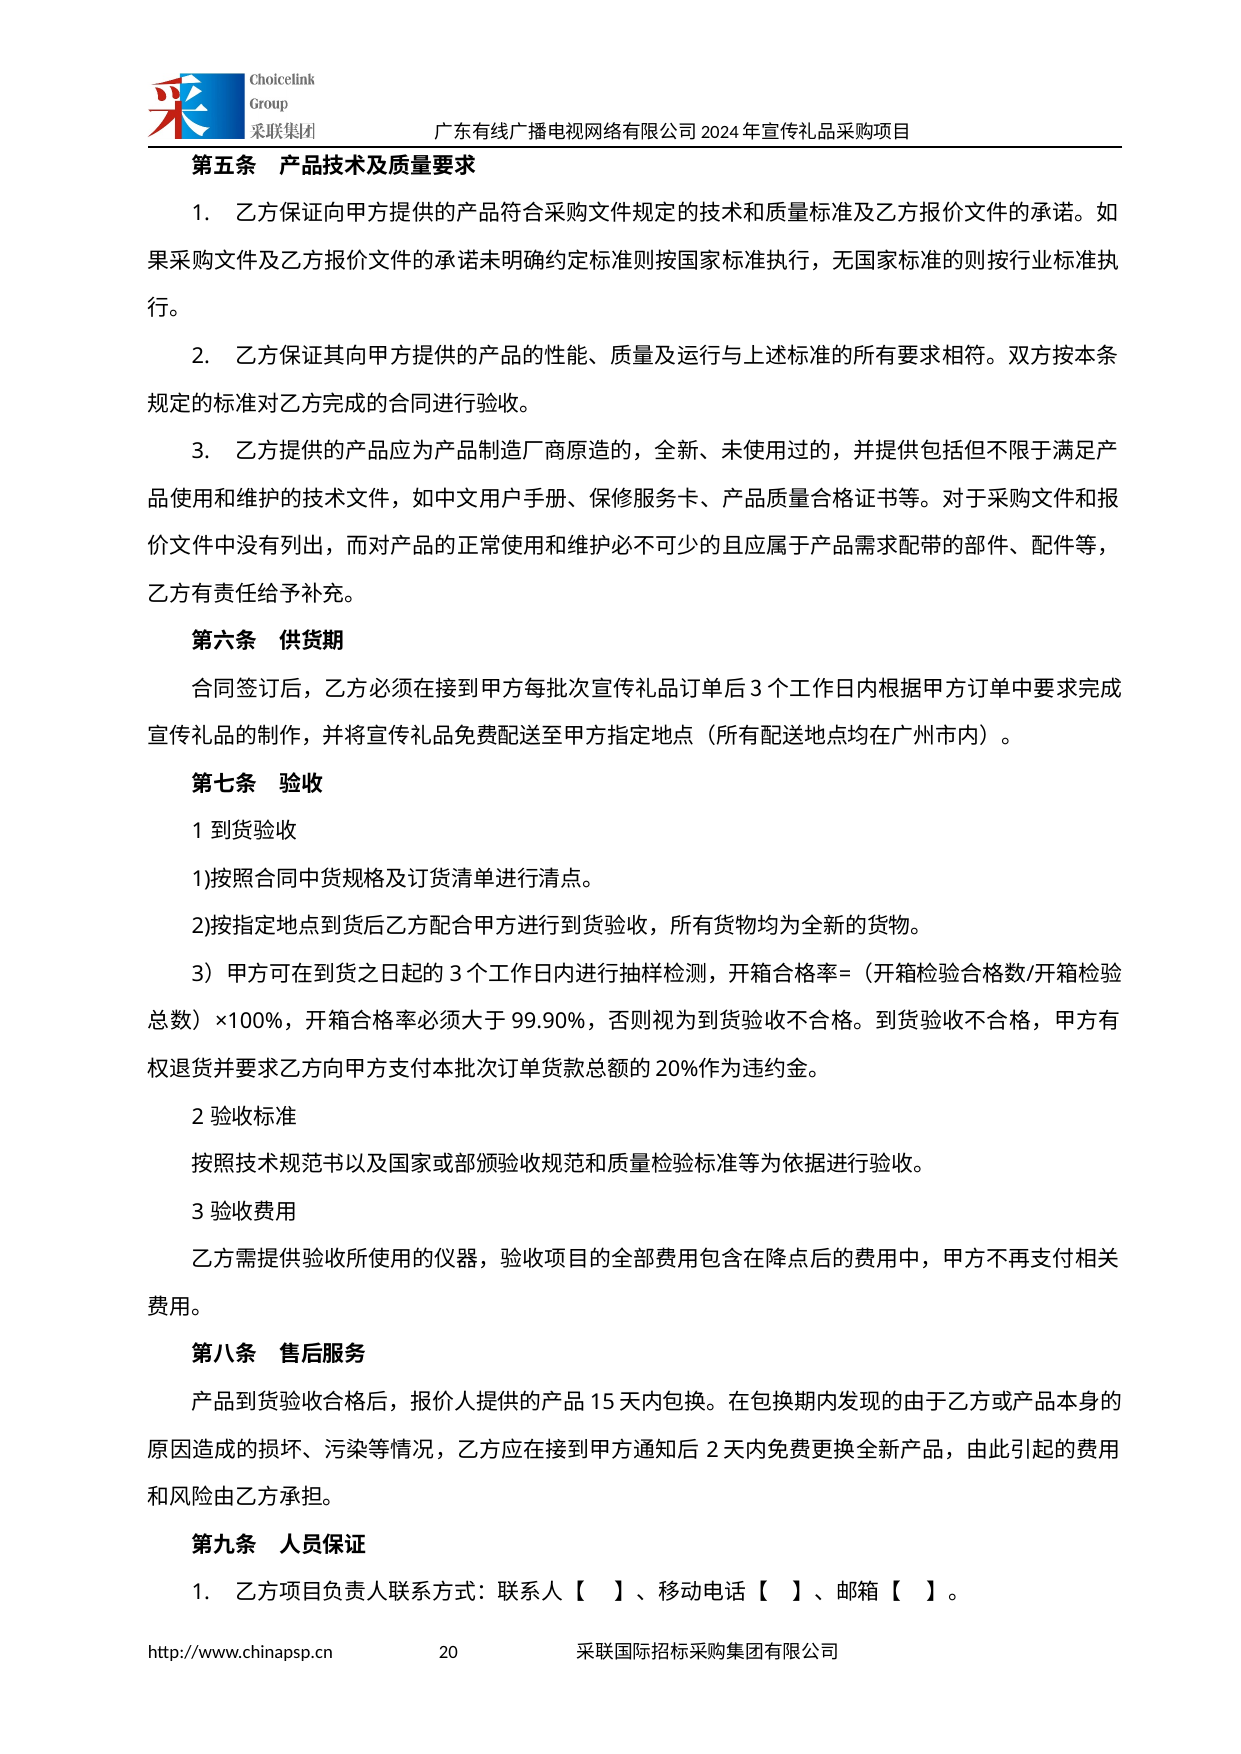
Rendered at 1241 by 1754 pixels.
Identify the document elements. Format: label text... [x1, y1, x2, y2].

subtitle 人员保证 [148, 1527, 1122, 1558]
subtitle 产品技术及质量要求 [148, 148, 1122, 179]
text 产品到货验收合格后，报价人提供的产品15天内包换。在包换期内发现的由于乙方或产品本身的原因造成的损坏、污染等情况，乙方应在接到甲方通知后2天内免费更换全新产品，由此引起的费用和风险由乙方承担。 [148, 1384, 1122, 1511]
text 乙方需提供验收所使用的仪器，验收项目的全部费用包含在降点后的费用中，甲方不再支付相关费用。 [148, 1241, 1122, 1321]
list 乙方提供的产品应为产品制造厂商原造的，全新、未使用过的，并提供包括但不限于满足产品使用和维护的技术文件，如中文用户手册、保修服务卡、产品质量合格证书等。对于采购文件和报价文件中没有列出，而对产品的正常使用和维护必不可少的且应属于产品需求配带的部件、配件等，乙方有责任给予补充。 [148, 433, 1122, 607]
subtitle 售后服务 [148, 1336, 1122, 1368]
text 3）甲方可在到货之日起的3个工作日内进行抽样检测，开箱合格率=（开箱检验合格数/开箱检验总数）×100%，开箱合格率必须大于99.90%，否则视为到货验收不合格。到货验收不合格，甲方有权退货并要求乙方向甲方支付本批次订单货款总额的20%作为违约金。 [148, 956, 1122, 1083]
text 1 到货验收 [148, 813, 1122, 845]
subtitle 验收 [148, 766, 1122, 797]
text 3 验收费用 [148, 1194, 1122, 1226]
text 2)按指定地点到货后乙方配合甲方进行到货验收，所有货物均为全新的货物。 [148, 908, 1122, 940]
text 按照技术规范书以及国家或部颁验收规范和质量检验标准等为依据进行验收。 [148, 1146, 1122, 1178]
picture [147, 73, 315, 139]
list 乙方项目负责人联系方式：联系人【 】、移动电话【 】、邮箱【 】。 [148, 1574, 1122, 1606]
text 1)按照合同中货规格及订货清单进行清点。 [148, 861, 1122, 892]
list 乙方保证其向甲方提供的产品的性能、质量及运行与上述标准的所有要求相符。双方按本条规定的标准对乙方完成的合同进行验收。 [148, 338, 1122, 417]
subtitle 供货期 [148, 623, 1122, 655]
text 合同签订后，乙方必须在接到甲方每批次宣传礼品订单后3个工作日内根据甲方订单中要求完成宣传礼品的制作，并将宣传礼品免费配送至甲方指定地点（所有配送地点均在广州市内）。 [148, 671, 1122, 750]
list 乙方保证向甲方提供的产品符合采购文件规定的技术和质量标准及乙方报价文件的承诺。如果采购文件及乙方报价文件的承诺未明确约定标准则按国家标准执行，无国家标准的则按行业标准执行。 [148, 195, 1122, 322]
text 2 验收标准 [148, 1099, 1122, 1131]
